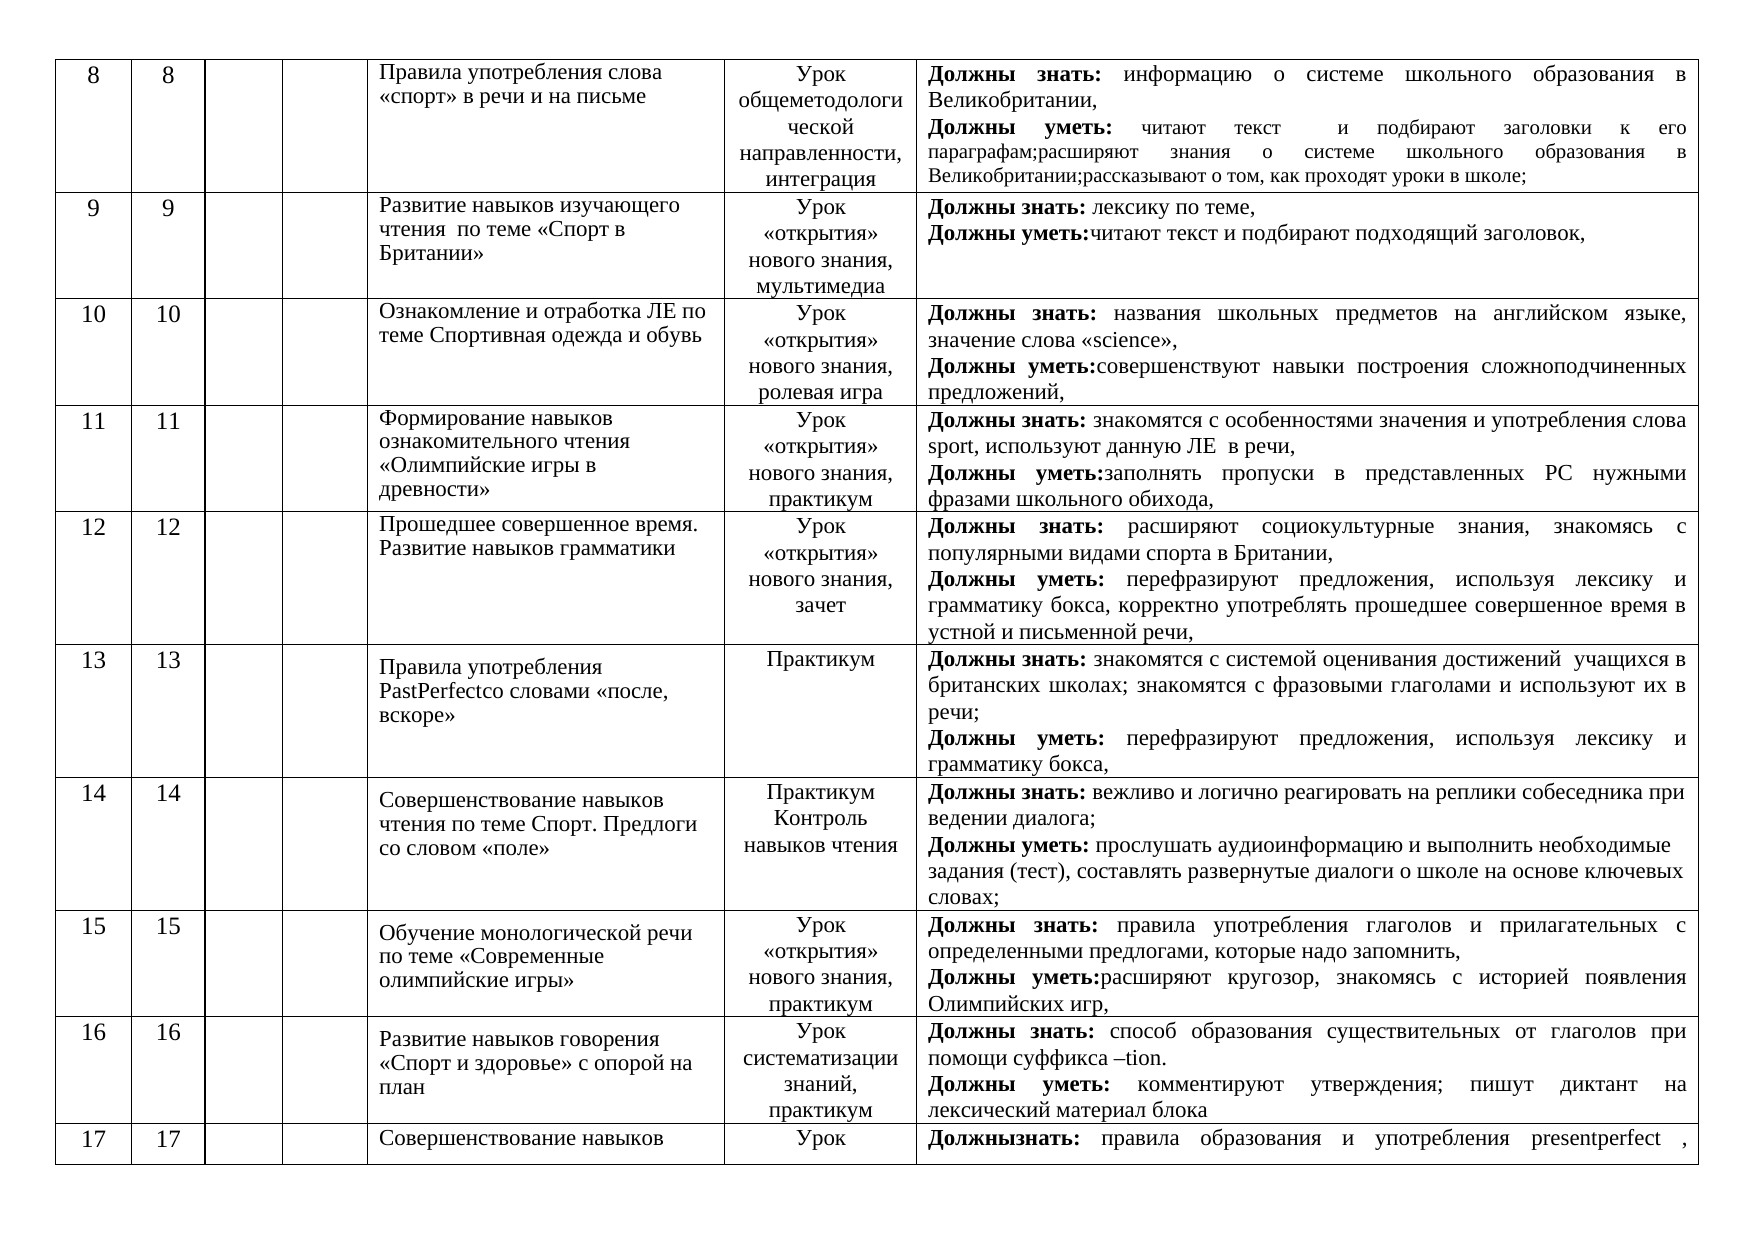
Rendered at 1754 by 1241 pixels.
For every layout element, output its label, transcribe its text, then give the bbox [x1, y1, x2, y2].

table_cell 14 [56, 778, 131, 910]
table_cell [206, 1017, 282, 1123]
table_cell 14 [132, 778, 204, 910]
table_cell Должны знать: информацию о системе школьного образования в Великобритании, Должны уметь: читают текст и подбирают заголовки к его параграфам;расширяют знания о системе школьного образования в Великобритании;рассказывают о том, как проходят уроки в школе; [917, 60, 1698, 192]
table_cell 10 [132, 299, 204, 405]
table_cell [206, 299, 282, 405]
table_cell [206, 645, 282, 777]
table_cell 15 [56, 911, 131, 1016]
table_cell 9 [132, 193, 204, 298]
table_cell [283, 1124, 367, 1164]
table_cell [283, 645, 367, 777]
table_cell Должны знать: названия школьных предметов на английском языке, значение слова «science», Должны уметь:совершенствуют навыки построения сложноподчиненных предложений, [917, 299, 1698, 405]
table_cell [206, 778, 282, 910]
table_cell Развитие навыков изучающего чтения по теме «Спорт в Британии» [368, 193, 724, 298]
table_cell [283, 406, 367, 511]
table_cell [206, 193, 282, 298]
table_cell 11 [132, 406, 204, 511]
table_cell Должны знать: знакомятся с особенностями значения и употребления слова sport, используют данную ЛЕ в речи, Должны уметь:заполнять пропуски в представленных РС нужными фразами школьного обихода, [917, 406, 1698, 511]
table_cell 15 [132, 911, 204, 1016]
table_cell Обучение монологической речи по теме «Современные олимпийские игры» [368, 911, 724, 1016]
table_cell Формирование навыков ознакомительного чтения «Олимпийские игры в древности» [368, 406, 724, 511]
table_cell Должны знать: лексику по теме, Должны уметь:читают текст и подбирают подходящий заголовок, [917, 193, 1698, 298]
table_cell Практикум [725, 645, 916, 777]
table_cell 10 [56, 299, 131, 405]
table_cell Должны знать: правила употребления глаголов и прилагательных с определенными предлогами, которые надо запомнить, Должны уметь:расширяют кругозор, знакомясь с историей появления Олимпийских игр, [917, 911, 1698, 1016]
table_cell [283, 1017, 367, 1123]
table_cell [283, 193, 367, 298]
table_cell [283, 60, 367, 192]
table_cell Прошедшее совершенное время. Развитие навыков грамматики [368, 512, 724, 644]
table_cell Урок «открытия» нового знания, мультимедиа [725, 193, 916, 298]
table_cell [206, 512, 282, 644]
table_cell [283, 778, 367, 910]
table_cell [206, 1124, 282, 1164]
table_cell [206, 406, 282, 511]
table_cell [283, 299, 367, 405]
table_cell 8 [132, 60, 204, 192]
table_cell [206, 60, 282, 192]
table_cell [368, 1124, 724, 1164]
table_cell 13 [132, 645, 204, 777]
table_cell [917, 1124, 1698, 1164]
table_cell 16 [56, 1017, 131, 1123]
table_cell [206, 911, 282, 1016]
table_cell Правила употребления PastPerfectсо словами «после, вскоре» [368, 645, 724, 777]
table_cell 9 [56, 193, 131, 298]
table_cell 13 [56, 645, 131, 777]
table_cell 12 [56, 512, 131, 644]
table_cell Должны знать: расширяют социокультурные знания, знакомясь с популярными видами спорта в Британии, Должны уметь: перефразируют предложения, используя лексику и грамматику бокса, корректно употреблять прошедшее совершенное время в устной и письменной речи, [917, 512, 1698, 644]
table_cell Урок «открытия» нового знания, практикум [725, 406, 916, 511]
table_cell [283, 911, 367, 1016]
table_cell Правила употребления слова «спорт» в речи и на письме [368, 60, 724, 192]
table_cell Ознакомление и отработка ЛЕ по теме Спортивная одежда и обувь [368, 299, 724, 405]
table_cell Должны знать: способ образования существительных от глаголов при помощи суффикса –tion. Должны уметь: комментируют утверждения; пишут диктант на лексический материал блока [917, 1017, 1698, 1123]
table_cell 11 [56, 406, 131, 511]
table_cell Урок систематизации знаний, практикум [725, 1017, 916, 1123]
table_cell 17 [132, 1124, 204, 1164]
table_cell Урок «открытия» нового знания, зачет [725, 512, 916, 644]
table_cell Развитие навыков говорения «Спорт и здоровье» с опорой на план [368, 1017, 724, 1123]
table_cell Практикум Контроль навыков чтения [725, 778, 916, 910]
table_cell Совершенствование навыков чтения по теме Спорт. Предлоги со словом «поле» [368, 778, 724, 910]
table_cell Должны знать: знакомятся с системой оценивания достижений учащихся в британских школах; знакомятся с фразовыми глаголами и используют их в речи; Должны уметь: перефразируют предложения, используя лексику и грамматику бокса, [917, 645, 1698, 777]
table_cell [725, 1124, 916, 1164]
table_cell Должны знать: вежливо и логично реагировать на реплики собеседника при ведении диалога; Должны уметь: прослушать аудиоинформацию и выполнить необходимые задания (тест), составлять развернутые диалоги о школе на основе ключевых словах; [917, 778, 1698, 910]
table_cell 16 [132, 1017, 204, 1123]
table_cell 12 [132, 512, 204, 644]
table_cell 17 [56, 1124, 131, 1164]
table_cell Урок «открытия» нового знания, ролевая игра [725, 299, 916, 405]
table_cell Урок «открытия» нового знания, практикум [725, 911, 916, 1016]
table_cell 8 [56, 60, 131, 192]
table_cell [283, 512, 367, 644]
table_cell Урок общеметодологической направленности, интеграция [725, 60, 916, 192]
